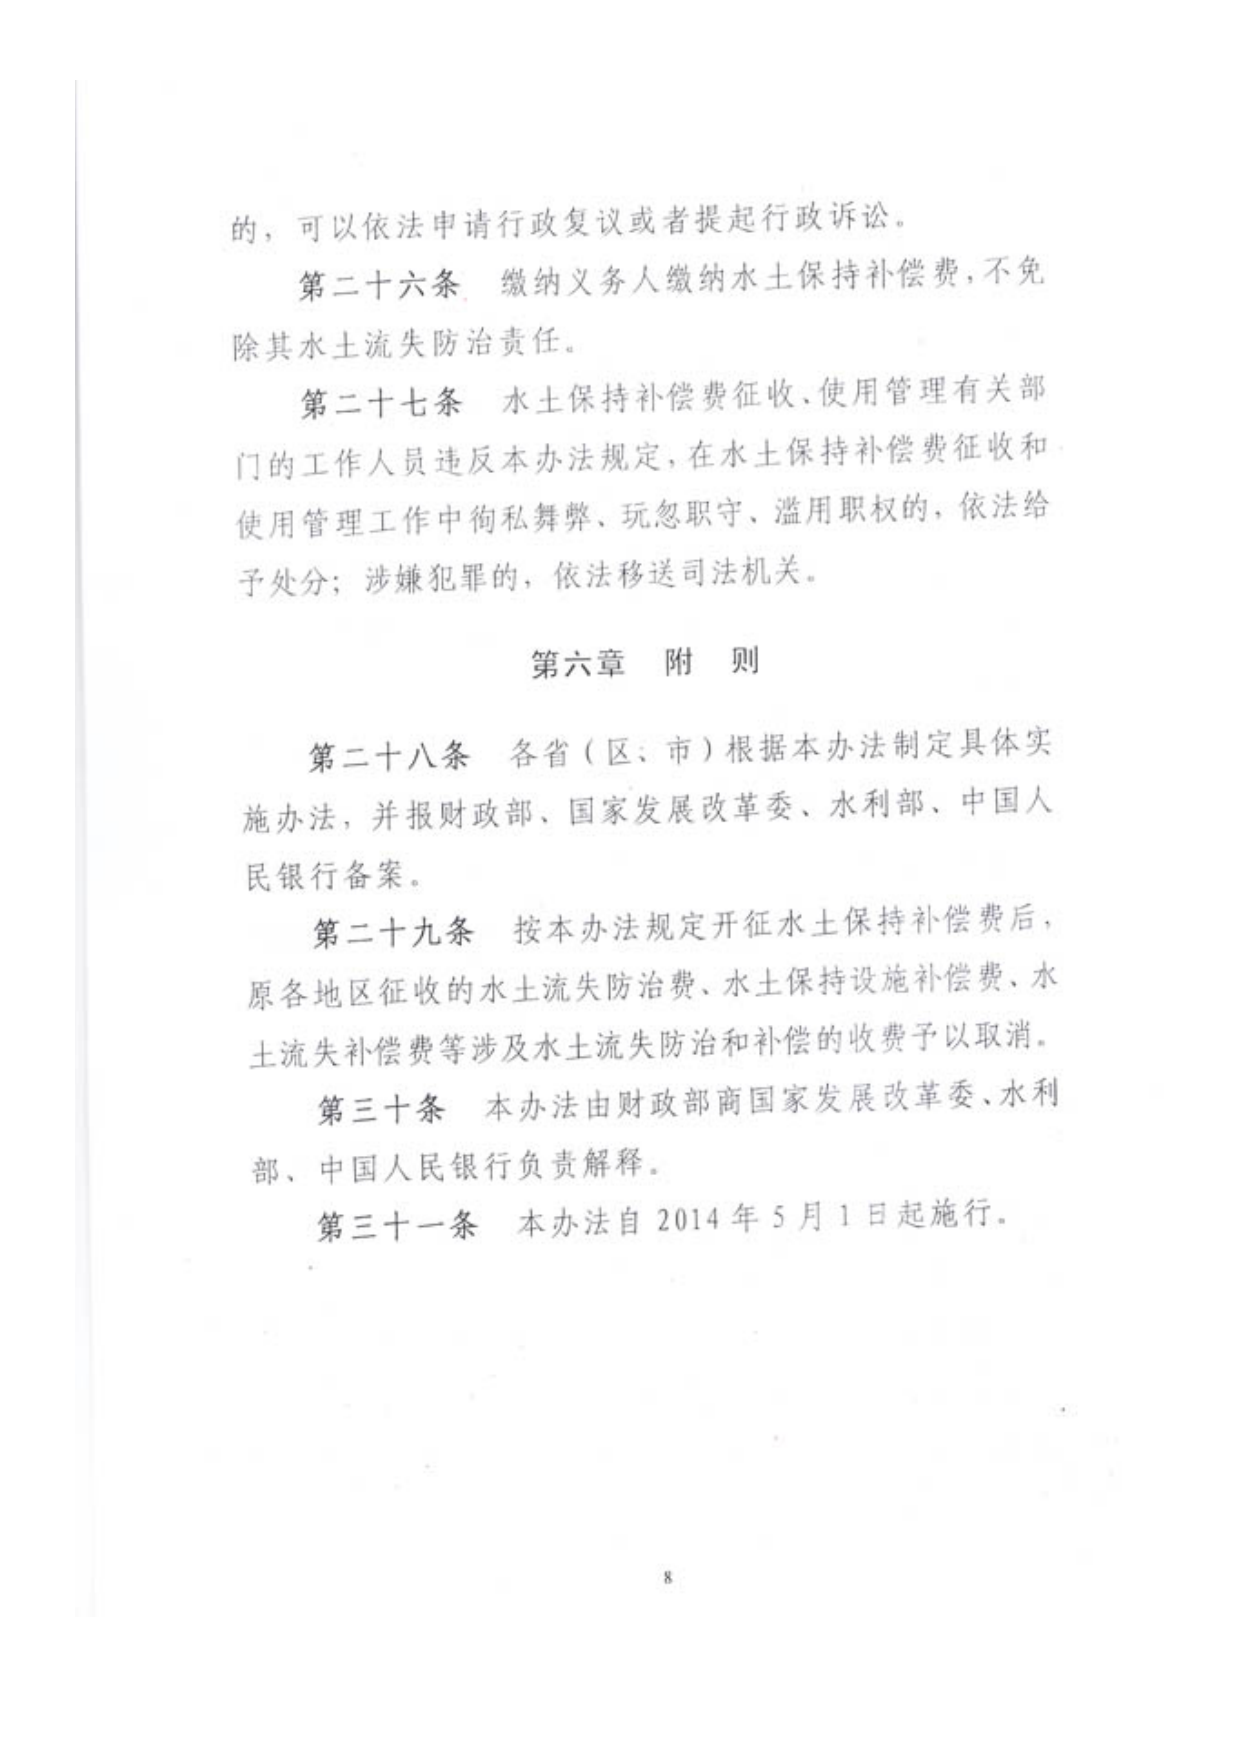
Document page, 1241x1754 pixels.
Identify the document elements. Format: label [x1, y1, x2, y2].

picture [75, 80, 1165, 1617]
